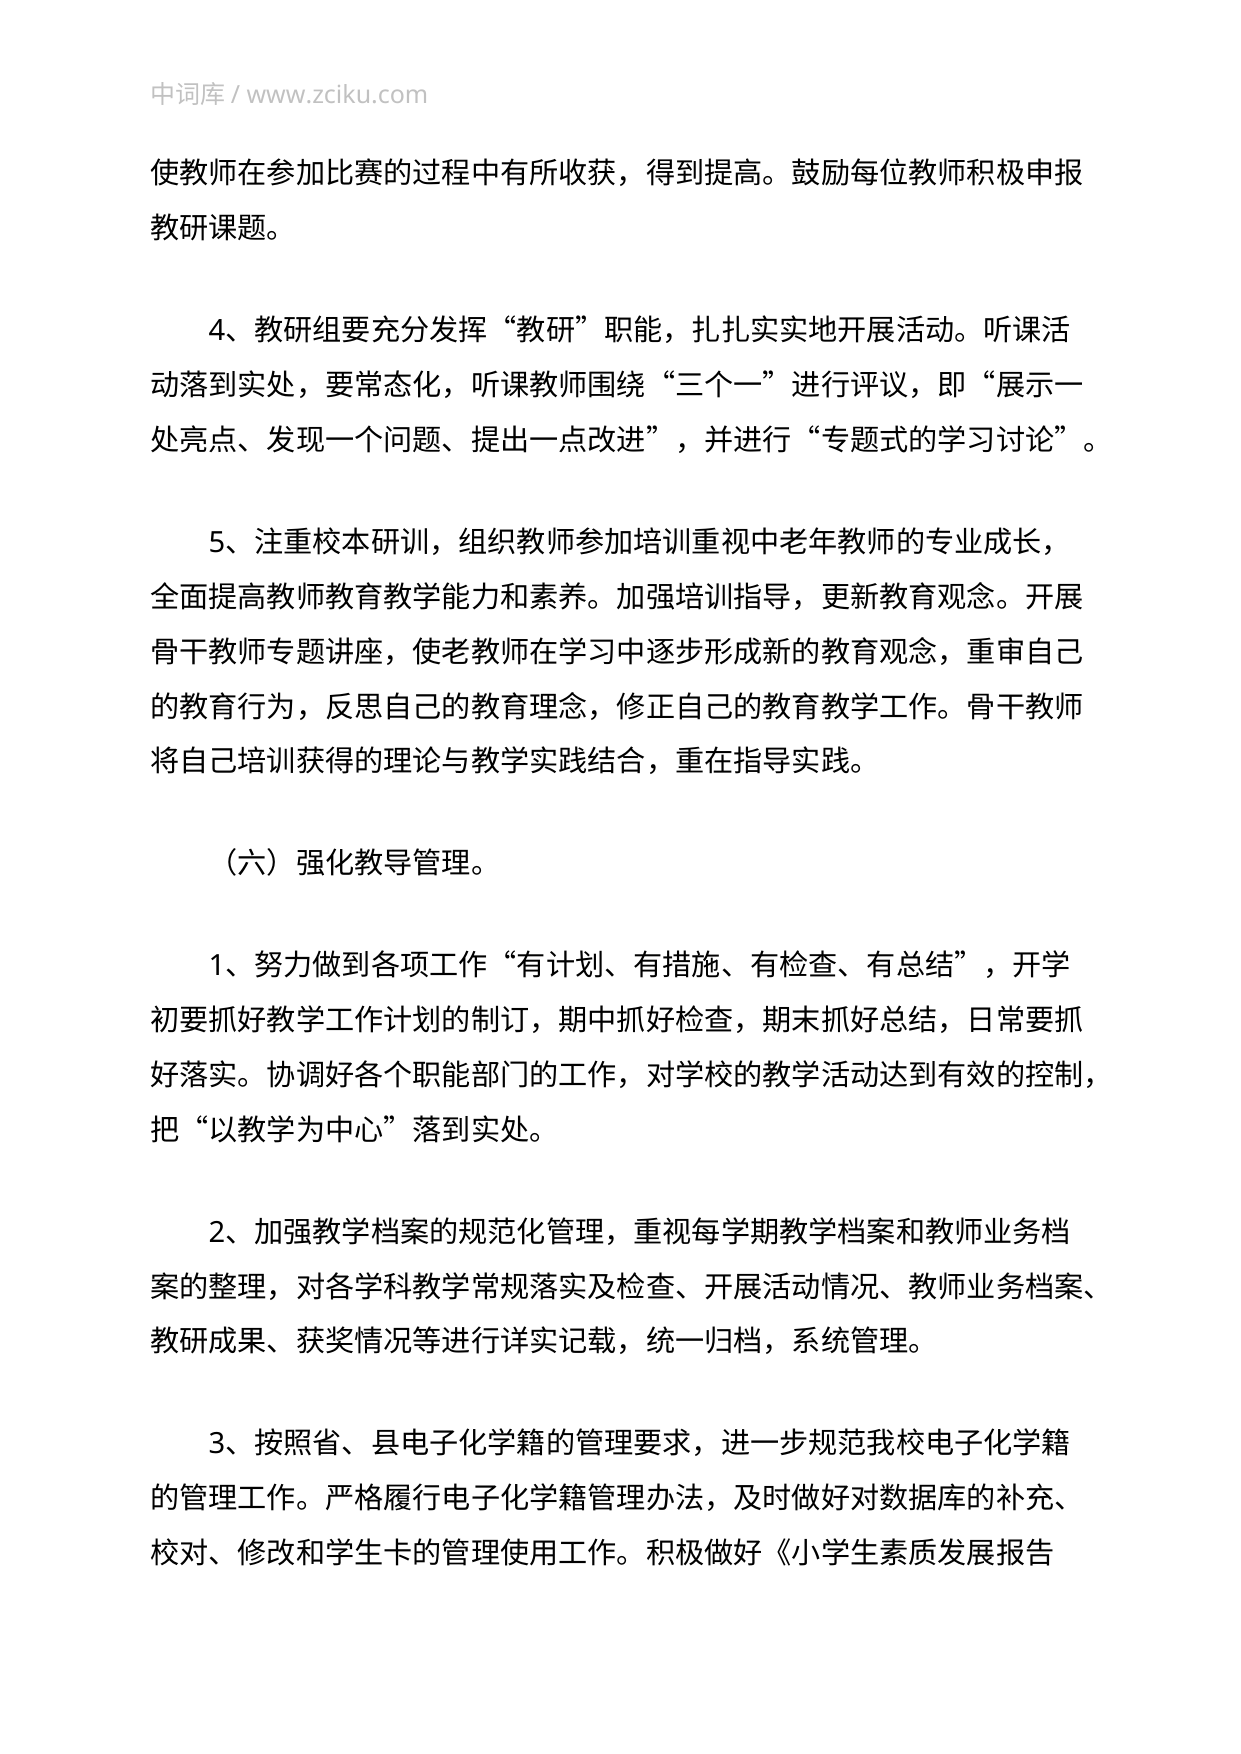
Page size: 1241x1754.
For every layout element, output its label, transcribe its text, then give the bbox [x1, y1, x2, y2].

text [150, 1420, 1090, 1572]
text 4、教研组要充分发挥“教研”职能，扎扎实实地开展活动。听课活动落到实处，要常态化，听课教师围绕“三个一”进行评议，即“展示一处亮点、发现一个问题、提出一点改进”，并进行“专题式的学习讨论”。 [150, 307, 1090, 459]
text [150, 150, 1090, 247]
text 5、注重校本研训，组织教师参加培训重视中老年教师的专业成长，全面提高教师教育教学能力和素养。加强培训指导，更新教育观念。开展骨干教师专题讲座，使老教师在学习中逐步形成新的教育观念，重审自己的教育行为，反思自己的教育理念，修正自己的教育教学工作。骨干教师将自己培训获得的理论与教学实践结合，重在指导实践。 [150, 518, 1090, 780]
text （六）强化教导管理。 [150, 840, 1090, 882]
text 2、加强教学档案的规范化管理，重视每学期教学档案和教师业务档案的整理，对各学科教学常规落实及检查、开展活动情况、教师业务档案、教研成果、获奖情况等进行详实记载，统一归档，系统管理。 [150, 1208, 1090, 1360]
text 1、努力做到各项工作“有计划、有措施、有检查、有总结”，开学初要抓好教学工作计划的制订，期中抓好检查，期末抓好总结，日常要抓好落实。协调好各个职能部门的工作，对学校的教学活动达到有效的控制，把“以教学为中心”落到实处。 [150, 942, 1090, 1149]
